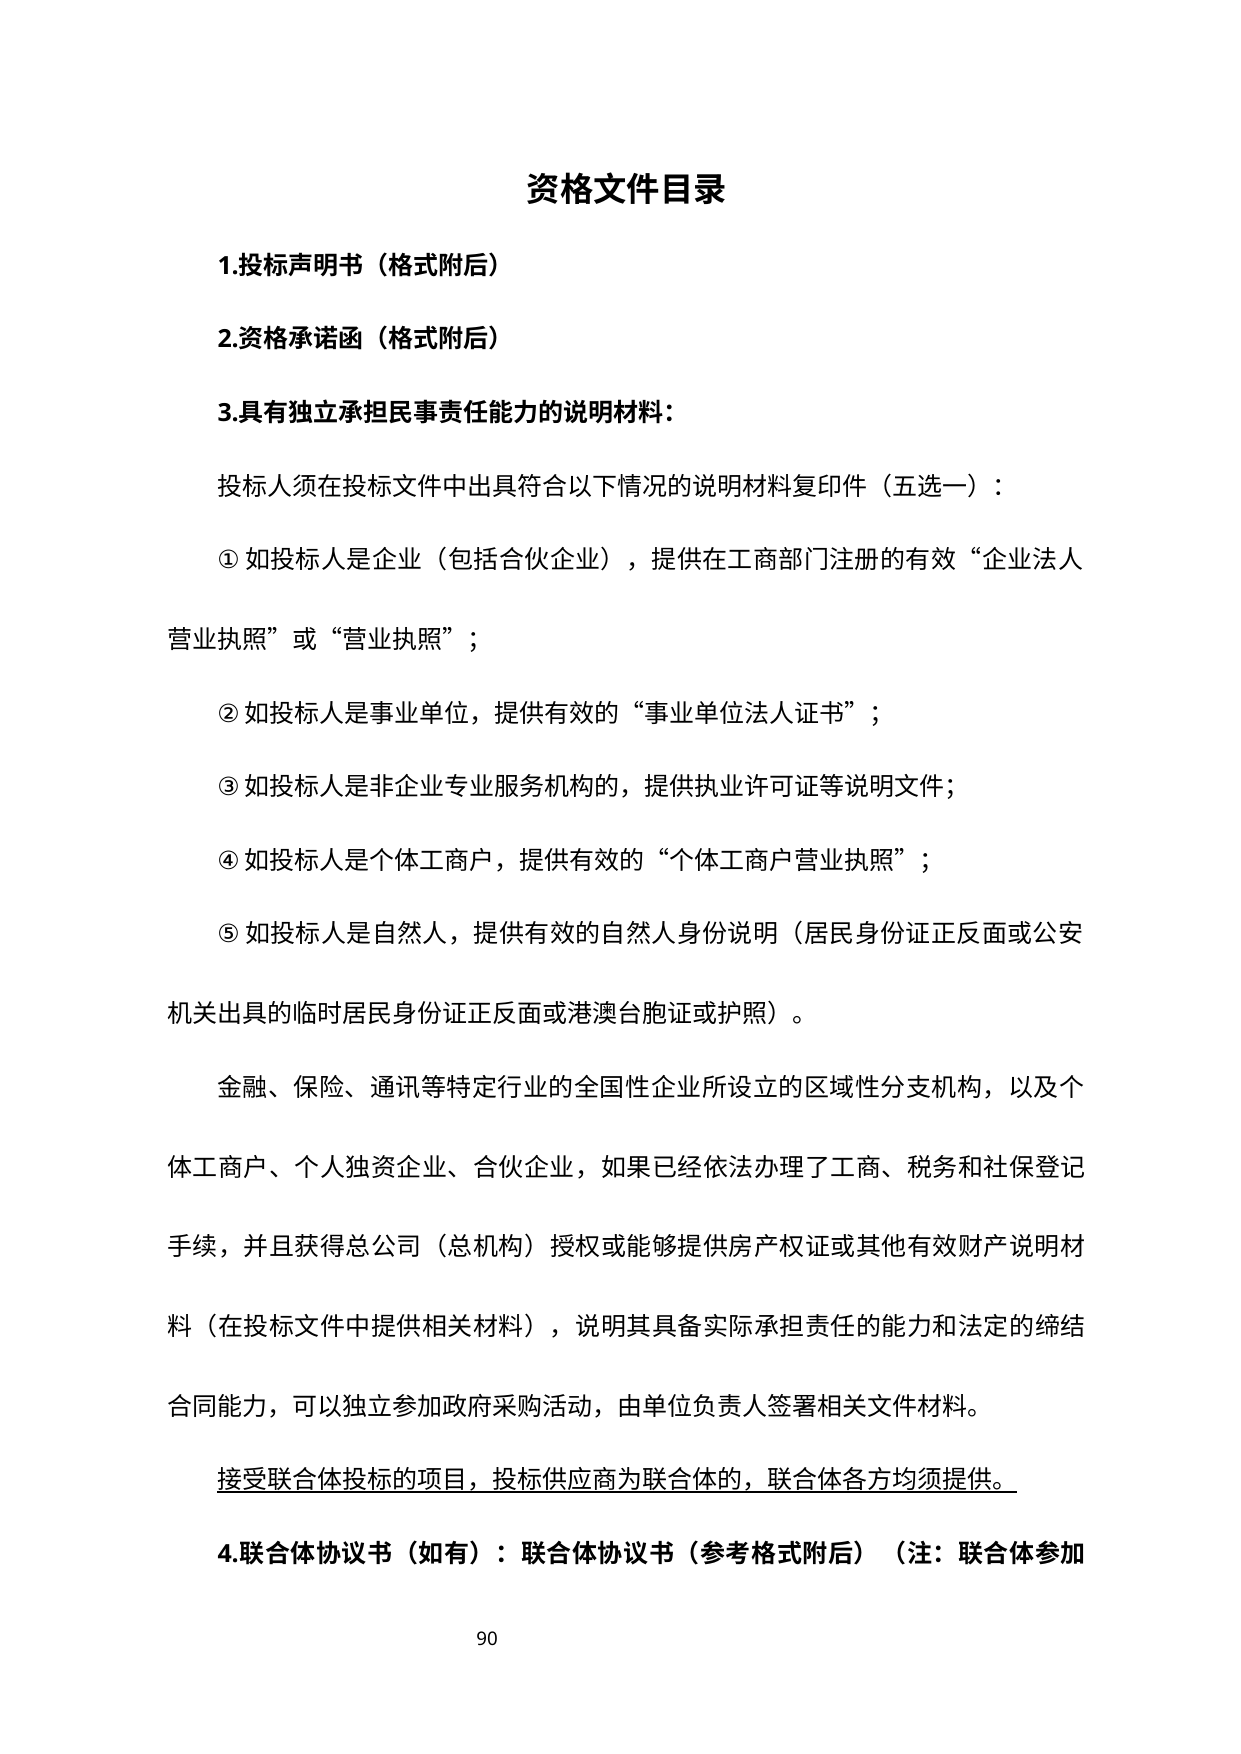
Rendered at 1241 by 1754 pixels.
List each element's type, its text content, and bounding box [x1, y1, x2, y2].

text 接受联合体投标的项目，投标供应商为联合体的，联合体各方均须提供。 [167, 1444, 1086, 1511]
text 投标人须在投标文件中出具符合以下情况的说明材料复印件（五选一）： [167, 451, 1086, 517]
text ⑤如投标人是自然人，提供有效的自然人身份说明（居民身份证正反面或公安机关出具的临时居民身份证正反面或港澳台胞证或护照）。 [167, 899, 1086, 1045]
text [167, 1518, 1086, 1585]
text 1.投标声明书（格式附后） [167, 230, 1086, 296]
text 金融、保险、通讯等特定行业的全国性企业所设立的区域性分支机构，以及个体工商户、个人独资企业、合伙企业，如果已经依法办理了工商、税务和社保登记手续，并且获得总公司（总机构）授权或能够提供房产权证或其他有效财产说明材料（在投标文件中提供相关材料），说明其具备实际承担责任的能力和法定的缔结合同能力，可以独立参加政府采购活动，由单位负责人签署相关文件材料。 [167, 1052, 1086, 1437]
text 资格文件目录 [167, 162, 1086, 211]
text ②如投标人是事业单位，提供有效的“事业单位法人证书”； [167, 678, 1086, 744]
text 2.资格承诺函（格式附后） [167, 304, 1086, 370]
text ④如投标人是个体工商户，提供有效的“个体工商户营业执照”； [167, 825, 1086, 892]
text ①如投标人是企业（包括合伙企业），提供在工商部门注册的有效“企业法人营业执照”或“营业执照”； [167, 524, 1086, 671]
text 3.具有独立承担民事责任能力的说明材料： [167, 377, 1086, 444]
text ③如投标人是非企业专业服务机构的，提供执业许可证等说明文件； [167, 752, 1086, 818]
